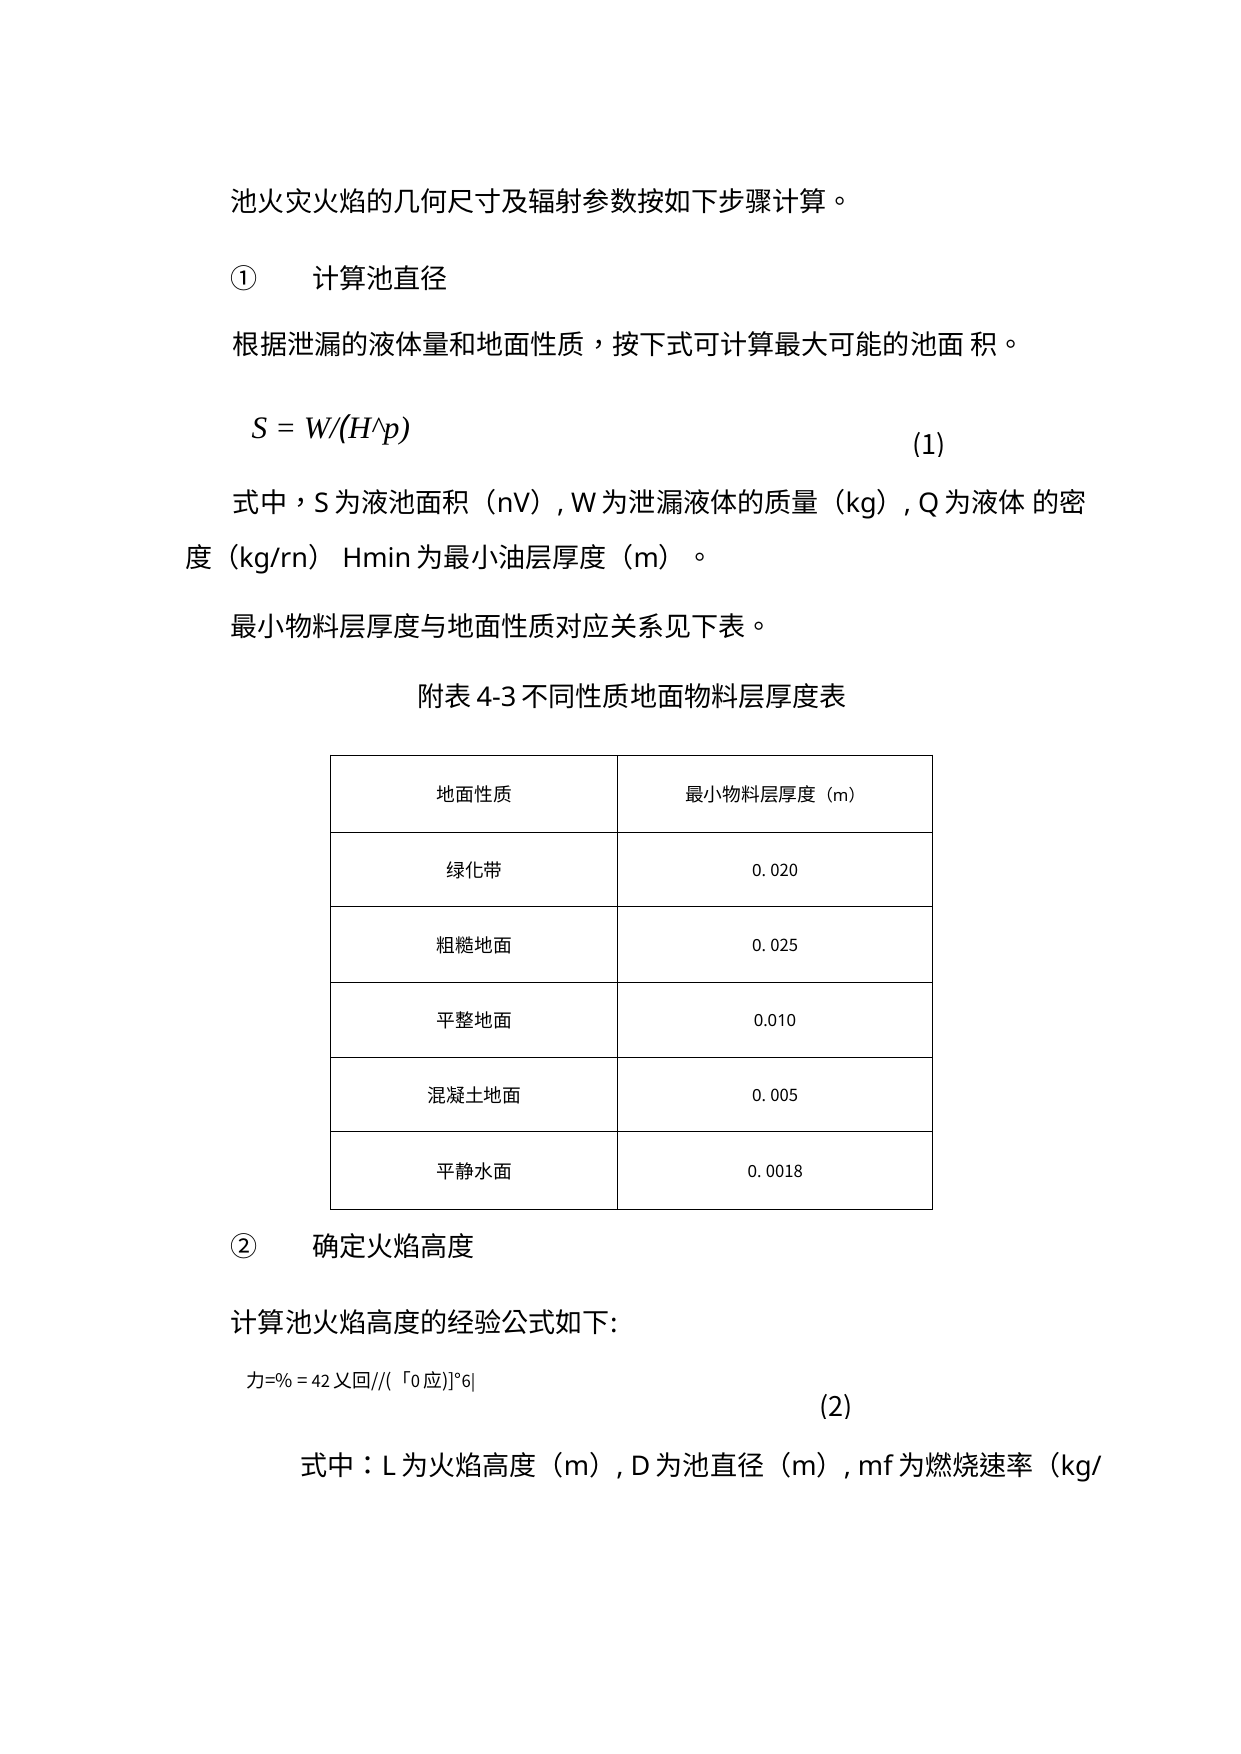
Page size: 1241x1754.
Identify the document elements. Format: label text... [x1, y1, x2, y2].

text 池火灾火焰的几何尺寸及辐射参数按如下步骤计算。 [162, 180, 1101, 219]
text 附表4-3不同性质地面物料层厚度表 [162, 662, 1101, 717]
table_cell 0. 025 [618, 907, 932, 982]
list 计算池直径 [162, 257, 1101, 296]
table_cell 平整地面 [331, 983, 617, 1057]
table_cell 0. 005 [618, 1058, 932, 1131]
text 计算池火焰高度的经验公式如下: [162, 1301, 1101, 1341]
text 式中，S为液池面积（nV）, W为泄漏液体的质量（kg）, Q为液体 的密度（kg/rn） Hmin为最小油层厚度（m）。 [185, 469, 1101, 578]
table_header 地面性质 [331, 756, 617, 832]
subtitle S = W/(H^p) [162, 402, 1101, 448]
table_cell 0. 0018 [618, 1132, 932, 1209]
table_cell 0.010 [618, 983, 932, 1057]
table_cell 粗糙地面 [331, 907, 617, 982]
table_cell 平静水面 [331, 1132, 617, 1209]
table_cell 混凝土地面 [331, 1058, 617, 1131]
table_header 最小物料层厚度（m） [618, 756, 932, 832]
table_cell 0. 020 [618, 833, 932, 906]
table_cell 绿化带 [331, 833, 617, 906]
text 根据泄漏的液体量和地面性质，按下式可计算最大可能的池面 积。 [185, 311, 1101, 365]
text 最小物料层厚度与地面性质对应关系见下表。 [162, 593, 1101, 648]
text 式中：L为火焰高度（m）, D为池直径（m）, mf为燃烧速率（kg/ [162, 1444, 1101, 1483]
list 确定火焰高度 [162, 1225, 1101, 1264]
